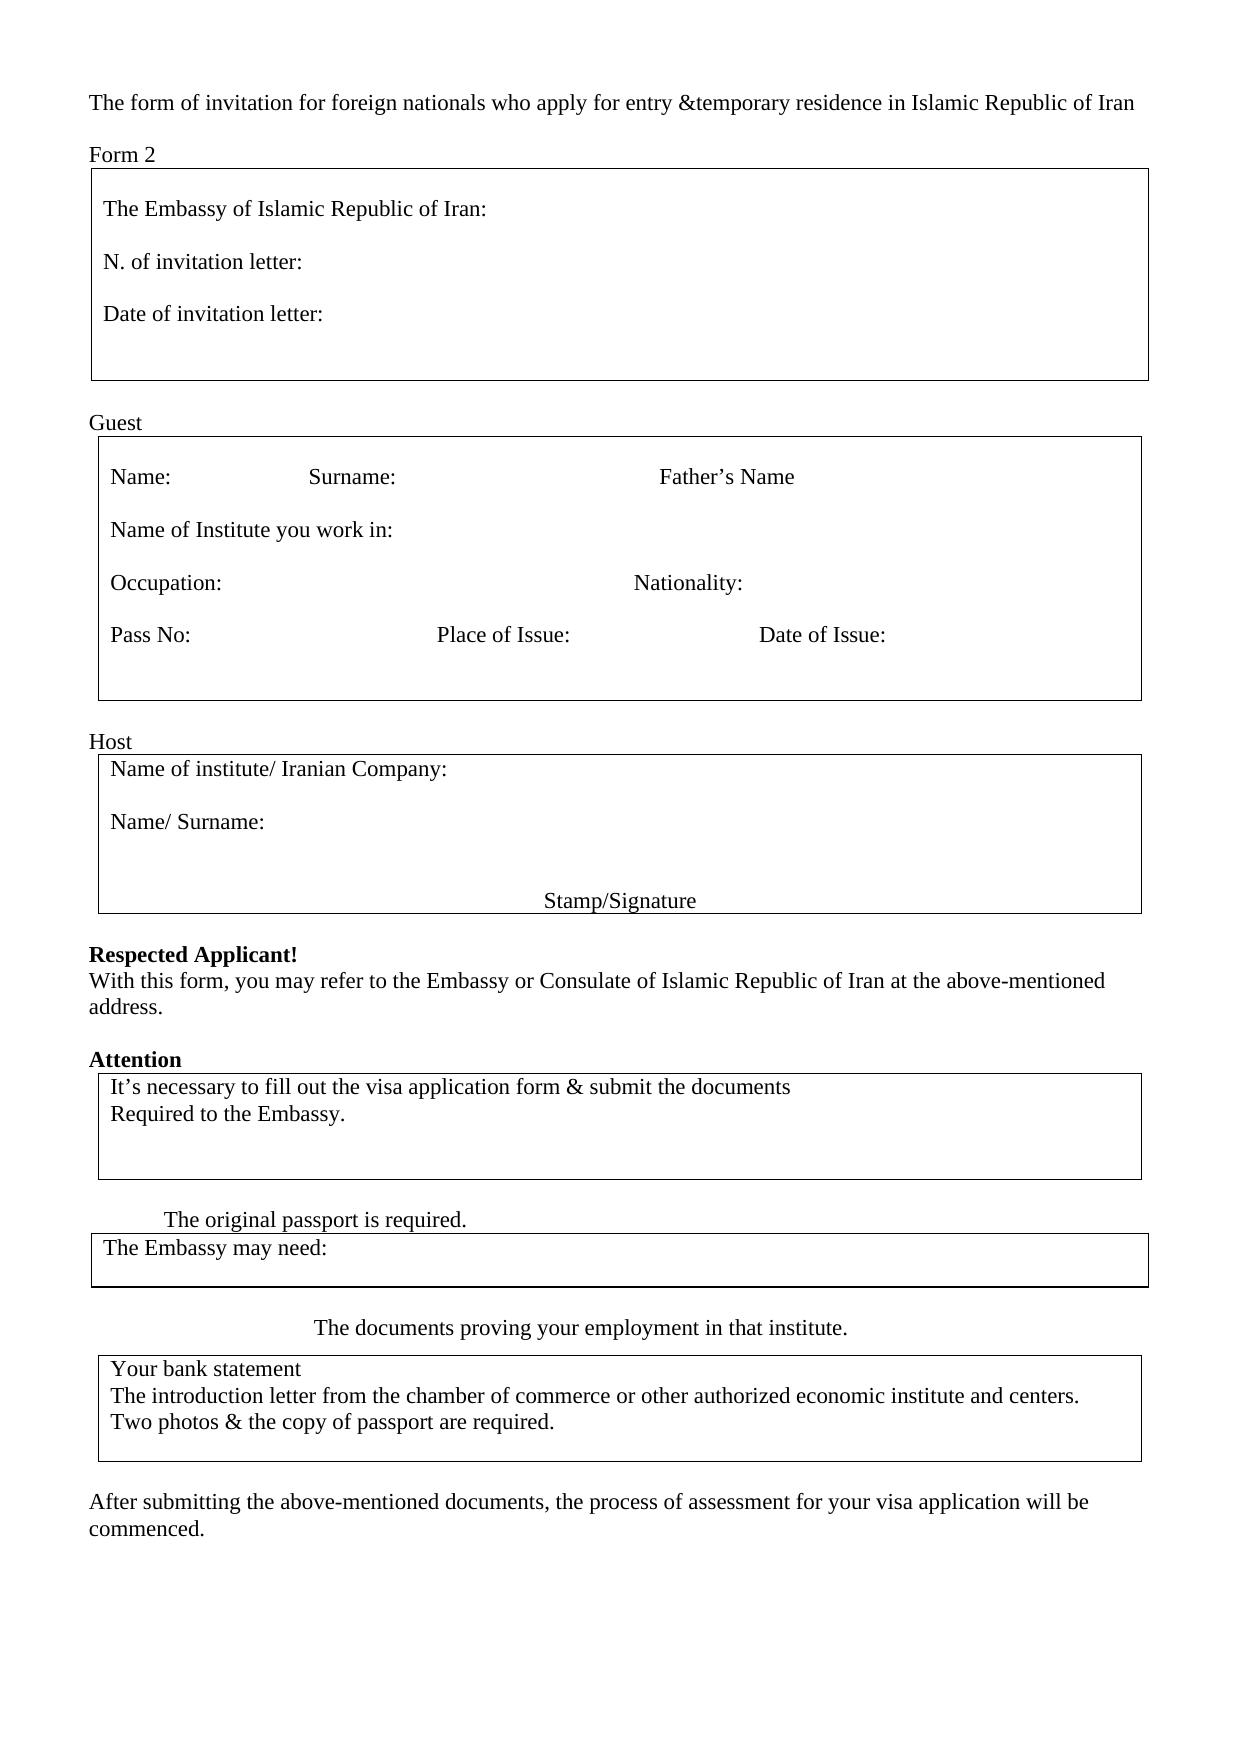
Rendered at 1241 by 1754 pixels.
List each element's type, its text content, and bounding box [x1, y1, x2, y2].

table_header The Embassy may need: [92, 1234, 1148, 1286]
text Attention [89, 1046, 1152, 1072]
text Form 2 [89, 141, 1152, 168]
table_header Name: Surname: Father’s Name Name of Institute you work in: Occupation: Nationality: Pass No: Place of Issue: Date of Issue: [99, 437, 1141, 700]
text The original passport is required. [89, 1206, 1152, 1233]
text Guest [89, 409, 1152, 436]
text The documents proving your employment in that institute. [239, 1314, 1152, 1340]
text The form of invitation for foreign nationals who apply for entry &temporary residence in Islamic Republic of Iran [89, 89, 1152, 115]
text Respected Applicant! [89, 941, 1152, 967]
text Host [89, 728, 1152, 754]
table_header The Embassy of Islamic Republic of Iran: N. of invitation letter: Date of invitation letter: [92, 169, 1148, 379]
text After submitting the above-mentioned documents, the process of assessment for your visa application will be commenced. [89, 1488, 1152, 1541]
table_header Name of institute/ Iranian Company: Name/ Surname: Stamp/Signature [99, 755, 1141, 913]
table_header Your bank statement The introduction letter from the chamber of commerce or other authorized economic institute and centers. Two photos & the copy of passport are required. [99, 1356, 1141, 1461]
table_header It’s necessary to fill out the visa application form & submit the documents Required to the Embassy. [99, 1074, 1141, 1179]
text With this form, you may refer to the Embassy or Consulate of Islamic Republic of Iran at the above-mentioned address. [89, 967, 1152, 1020]
